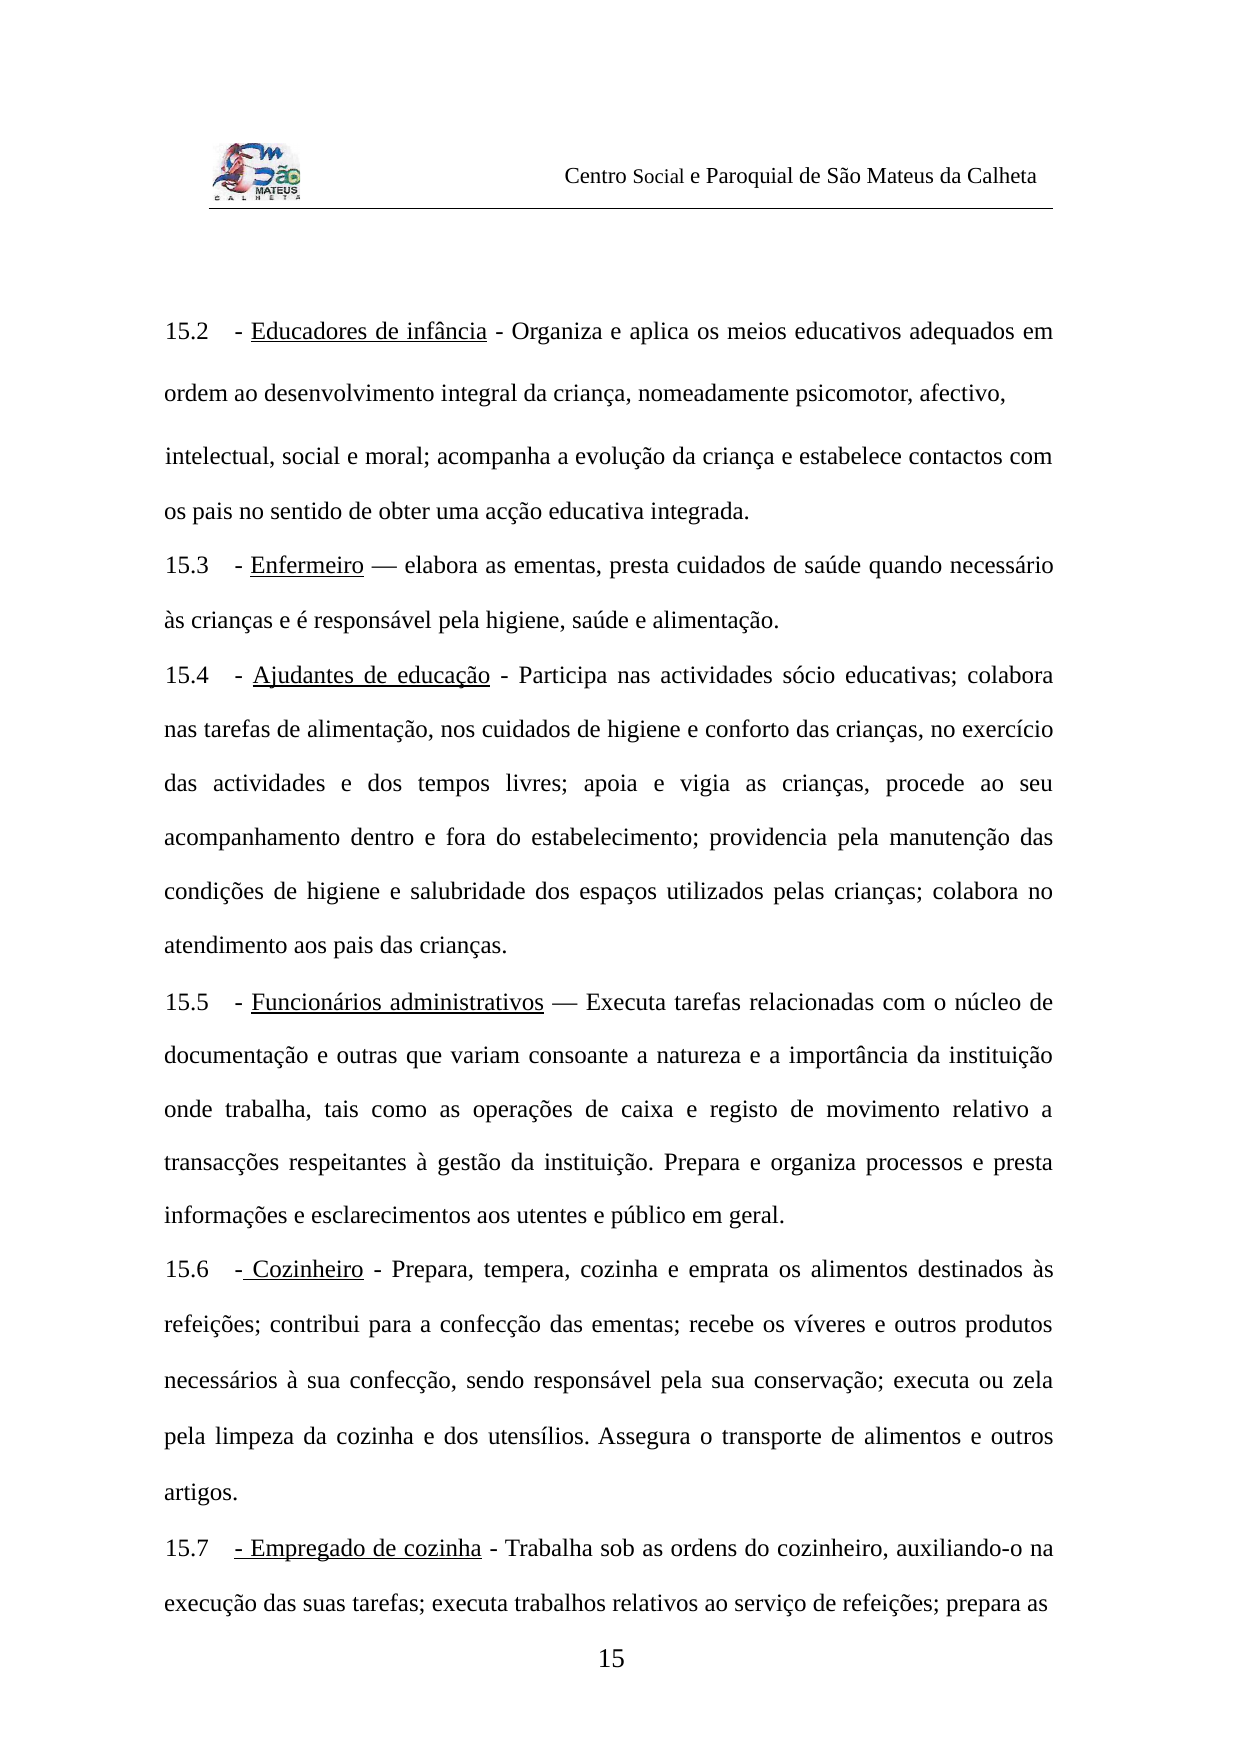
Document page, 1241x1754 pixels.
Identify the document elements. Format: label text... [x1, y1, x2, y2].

list - Empregado de cozinha - Trabalha sob as ordens do cozinheiro, auxiliando-o na execução das suas tarefas; executa trabalhos relativos ao serviço de refeições; prepara as [164, 1533, 1054, 1616]
list - Enfermeiro — elabora as ementas, presta cuidados de saúde quando necessário às crianças e é responsável pela higiene, saúde e alimentação. [164, 551, 1054, 634]
list - Cozinheiro - Prepara, tempera, cozinha e emprata os alimentos destinados às refeições; contribui para a confecção das ementas; recebe os víveres e outros produtos necessários à sua confecção, sendo responsável pela sua conservação; executa ou zela pela limpeza da cozinha e dos utensílios. Assegura o transporte de alimentos e outros artigos. [164, 1254, 1054, 1505]
picture [212, 143, 300, 201]
list - Funcionários administrativos — Executa tarefas relacionadas com o núcleo de documentação e outras que variam consoante a natureza e a importância da instituição onde trabalha, tais como as operações de caixa e registo de movimento relativo a transacções respeitantes à gestão da instituição. Prepara e organiza processos e presta informações e esclarecimentos aos utentes e público em geral. [164, 987, 1054, 1229]
list - Ajudantes de educação - Participa nas actividades sócio educativas; colabora nas tarefas de alimentação, nos cuidados de higiene e conforto das crianças, no exercício das actividades e dos tempos livres; apoia e vigia as crianças, procede ao seu acompanhamento dentro e fora do estabelecimento; providencia pela manutenção das condições de higiene e salubridade dos espaços utilizados pelas crianças; colabora no atendimento aos pais das crianças. [164, 660, 1054, 959]
list - Educadores de infância - Organiza e aplica os meios educativos adequados em ordem ao desenvolvimento integral da criança, nomeadamente psicomotor, afectivo, [164, 316, 1054, 407]
text intelectual, social e moral; acompanha a evolução da criança e estabelece contactos com os pais no sentido de obter uma acção educativa integrada. [164, 441, 1054, 524]
